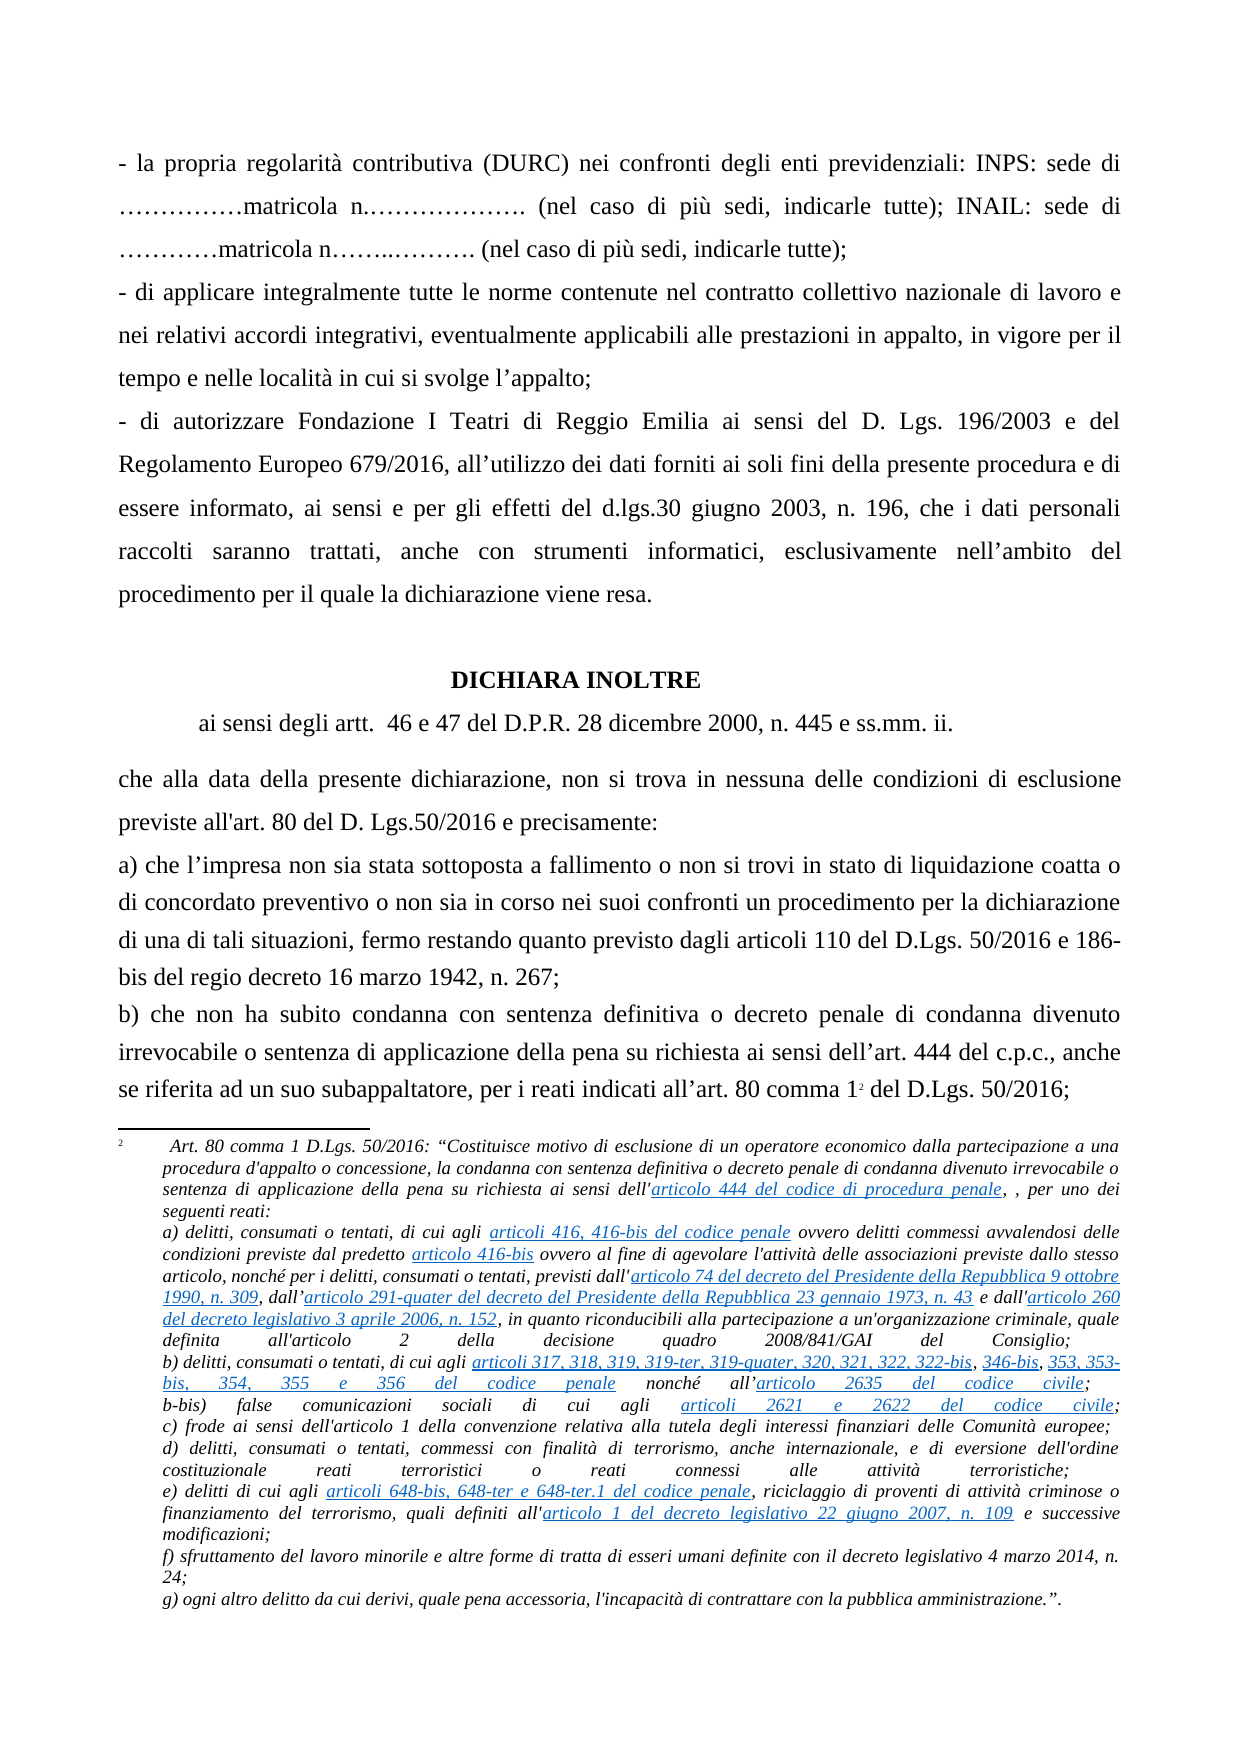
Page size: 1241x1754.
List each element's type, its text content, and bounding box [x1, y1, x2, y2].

text DICHIARA INOLTRE [118, 665, 1034, 694]
text che alla data della presente dichiarazione, non si trova in nessuna delle condizioni di esclusione previste all'art. 80 del D. Lgs.50/2016 e precisamente: [118, 764, 1122, 836]
text - di autorizzare Fondazione I Teatri di Reggio Emilia ai sensi del D. Lgs. 196/2003 e del Regolamento Europeo 679/2016, all’utilizzo dei dati forniti ai soli fini della presente procedura e di essere informato, ai sensi e per gli effetti del d.lgs.30 giugno 2003, n. 196, che i dati personali raccolti saranno trattati, anche con strumenti informatici, esclusivamente nell’ambito del procedimento per il quale la dichiarazione viene resa. [118, 406, 1122, 608]
text ai sensi degli artt. 46 e 47 del D.P.R. 28 dicembre 2000, n. 445 e ss.mm. ii. [118, 708, 1034, 737]
text b) che non ha subito condanna con sentenza definitiva o decreto penale di condanna divenuto irrevocabile o sentenza di applicazione della pena su richiesta ai sensi dell’art. 444 del c.p.c., anche se riferita ad un suo subappaltatore, per i reati indicati all’art. 80 comma 1 del D.Lgs. 50/2016; [118, 999, 1122, 1103]
text - la propria regolarità contributiva (DURC) nei confronti degli enti previdenziali: INPS: sede di ……………matricola n.………………. (nel caso di più sedi, indicarle tutte); INAIL: sede di …………matricola n……..………. (nel caso di più sedi, indicarle tutte); [118, 148, 1122, 263]
text - di applicare integralmente tutte le norme contenute nel contratto collettivo nazionale di lavoro e nei relativi accordi integrativi, eventualmente applicabili alle prestazioni in appalto, in vigore per il tempo e nelle località in cui si svolge l’appalto; [118, 277, 1122, 392]
text a) che l’impresa non sia stata sottoposta a fallimento o non si trovi in stato di liquidazione coatta o di concordato preventivo o non sia in corso nei suoi confronti un procedimento per la dichiarazione di una di tali situazioni, fermo restando quanto previsto dagli articoli 110 del D.Lgs. 50/2016 e 186-bis del regio decreto 16 marzo 1942, n. 267; [118, 850, 1122, 991]
